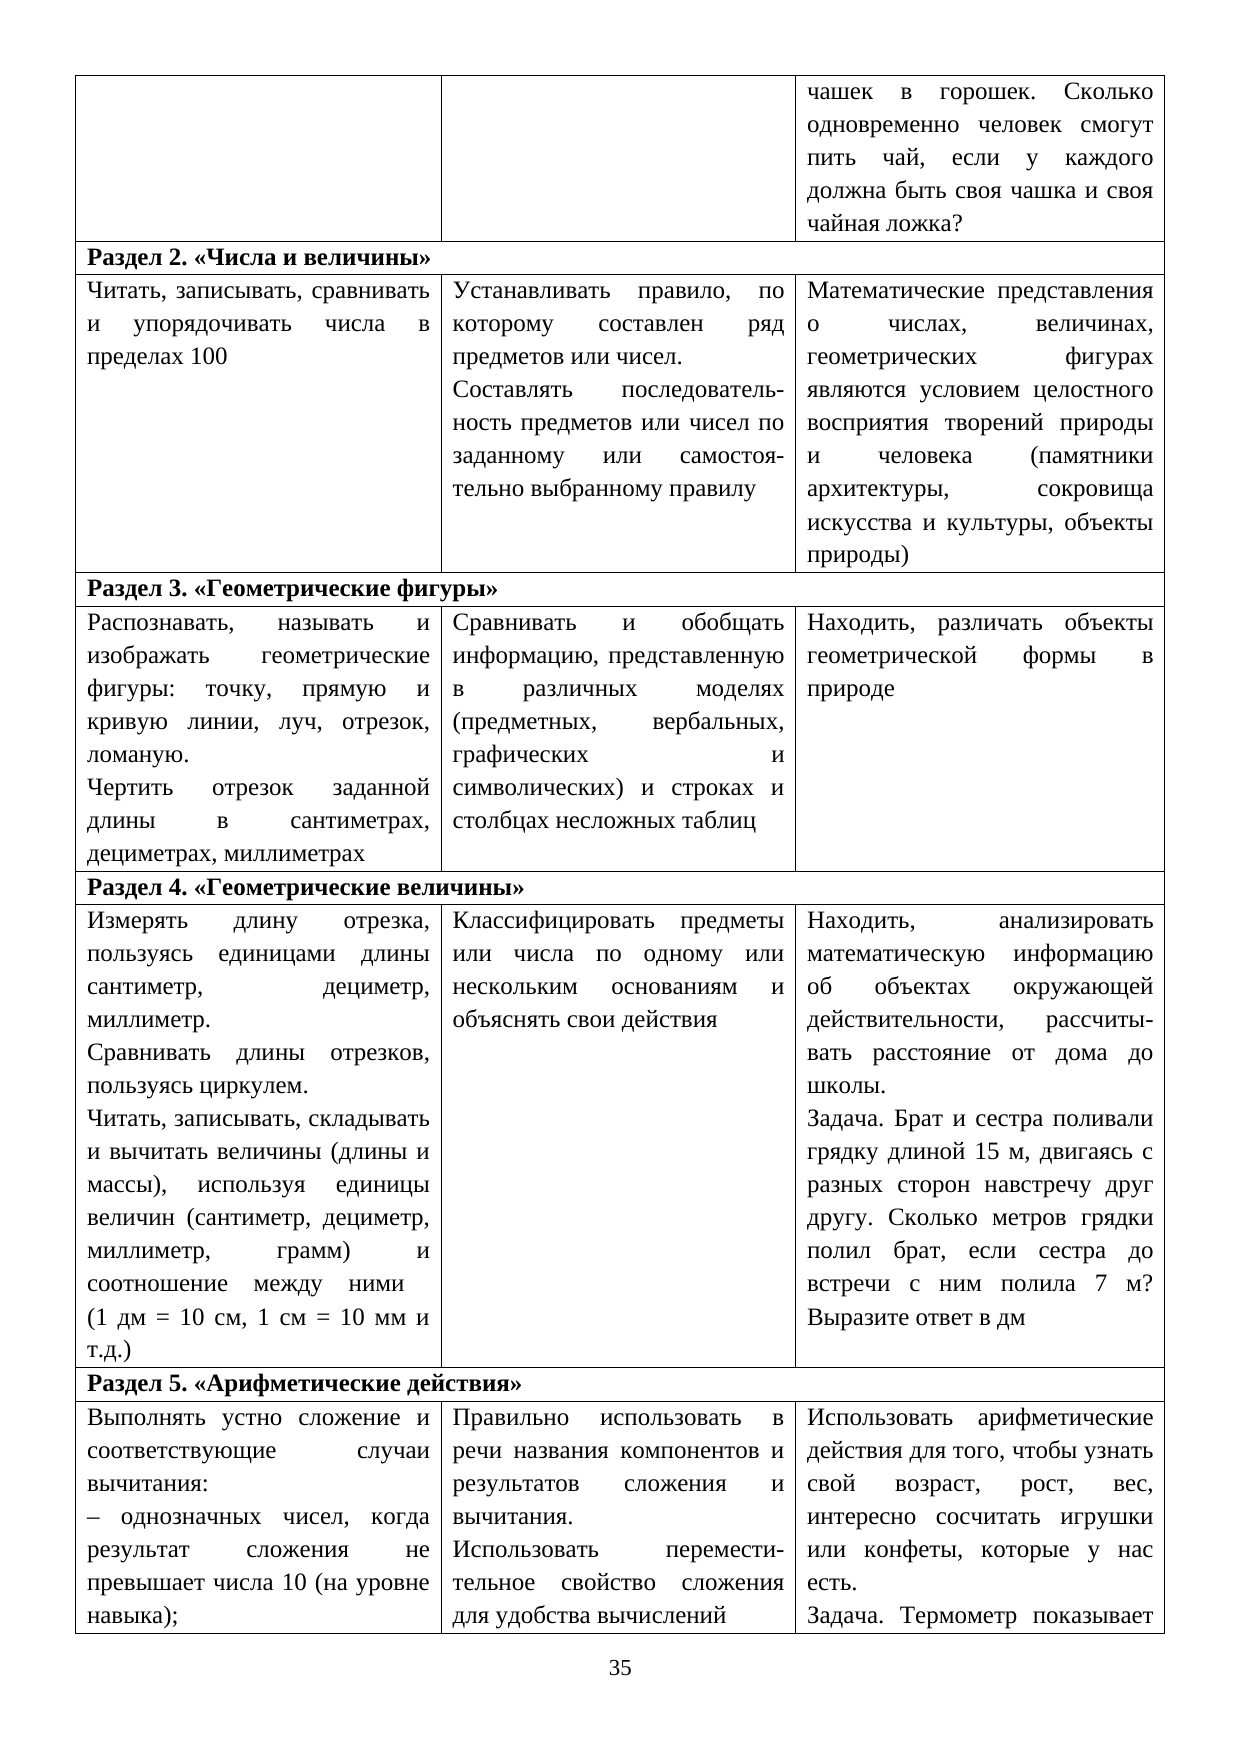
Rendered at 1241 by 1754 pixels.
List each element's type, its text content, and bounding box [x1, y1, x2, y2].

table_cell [442, 76, 795, 241]
table_cell Измерять длину отрезка, пользуясь единицами длины сантиметр, дециметр, миллиметр. Сравнивать длины отрезков, пользуясь циркулем. Читать, записывать, складывать и вычитать величины (длины и массы), используя единицы величин (сантиметр, дециметр, миллиметр, грамм) и соотношение между ними (1 дм = 10 см, 1 см = 10 мм и т.д.) [76, 905, 441, 1367]
table_cell Находить, различать объекты геометрической формы в природе [796, 607, 1164, 871]
table_cell Сравнивать и обобщать информацию, представленную в различных моделях (предметных, вербальных, графических и символических) и строках и столбцах несложных таблиц [442, 607, 795, 871]
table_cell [442, 1402, 795, 1633]
table_cell Математические представления о числах, величинах, геометрических фигурах являются условием целостного восприятия творений природы и человека (памятники архитектуры, сокровища искусства и культуры, объекты природы) [796, 275, 1164, 572]
table_cell Устанавливать правило, по которому составлен ряд предметов или чисел. Составлять последователь- ность предметов или чисел по заданному или самостоя- тельно выбранному правилу [442, 275, 795, 572]
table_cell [796, 76, 1164, 241]
table_cell Раздел 4. «Геометрические величины» [76, 872, 1164, 904]
table_cell Раздел 5. «Арифметические действия» [76, 1368, 1164, 1401]
table_cell Распознавать, называть и изображать геометрические фигуры: точку, прямую и кривую линии, луч, отрезок, ломаную. Чертить отрезок заданной длины в сантиметрах, дециметрах, миллиметрах [76, 607, 441, 871]
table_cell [76, 76, 441, 241]
table_cell Читать, записывать, сравнивать и упорядочивать числа в пределах 100 [76, 275, 441, 572]
table_cell Классифицировать предметы или числа по одному или нескольким основаниям и объяснять свои действия [442, 905, 795, 1367]
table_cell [76, 1402, 441, 1633]
table_cell Раздел 2. «Числа и величины» [76, 242, 1164, 274]
table_cell Находить, анализировать математическую информацию об объектах окружающей действительности, рассчиты- вать расстояние от дома до школы. Задача. Брат и сестра поливали грядку длиной 15 м, двигаясь с разных сторон навстречу друг другу. Сколько метров грядки полил брат, если сестра до встречи с ним полила 7 м? Выразите ответ в дм [796, 905, 1164, 1367]
table_cell Раздел 3. «Геометрические фигуры» [76, 573, 1164, 606]
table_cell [796, 1402, 1164, 1633]
